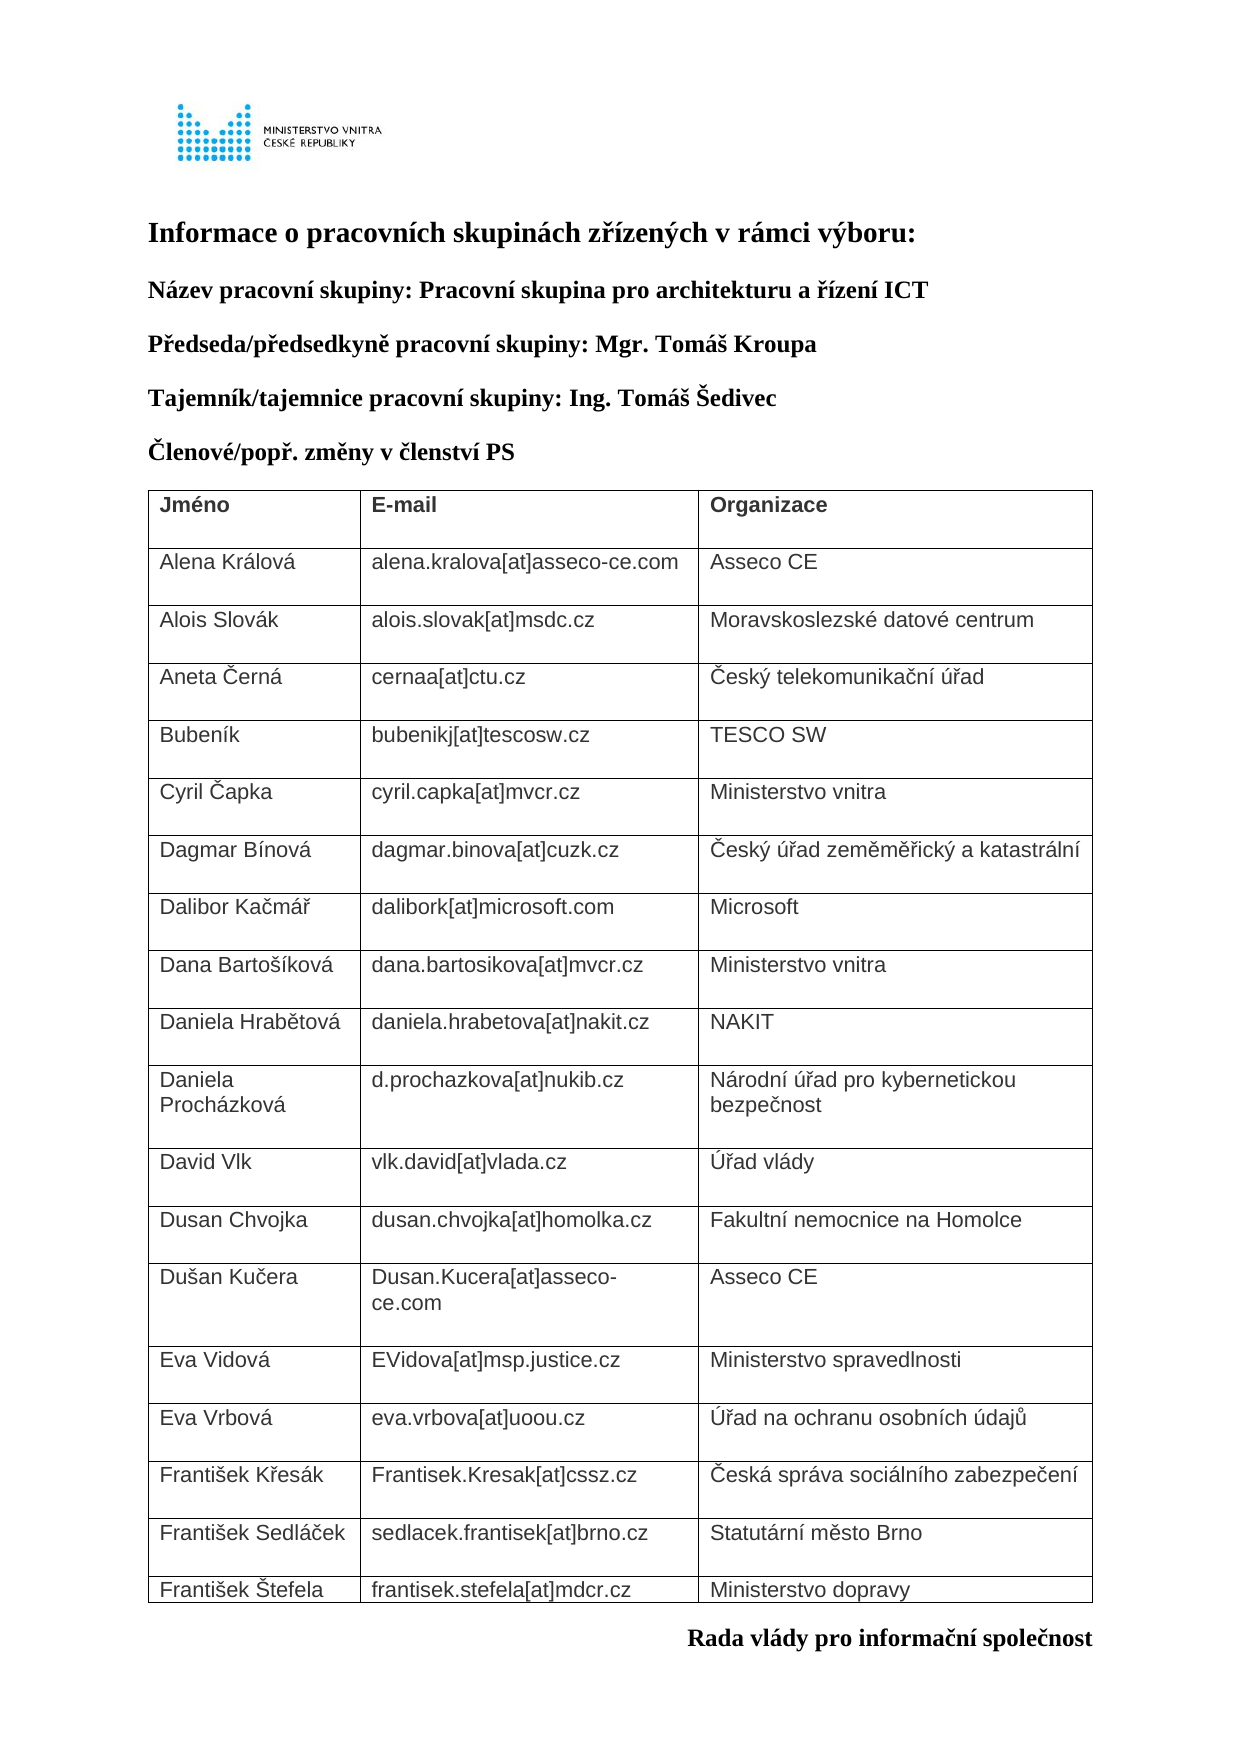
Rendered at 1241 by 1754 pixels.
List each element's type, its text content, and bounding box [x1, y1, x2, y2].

table_cell sedlacek.frantisek[at]brno.cz [361, 1519, 698, 1576]
table_cell David Vlk [149, 1149, 360, 1206]
table_cell TESCO SW [699, 721, 1092, 778]
table_cell eva.vrbova[at]uoou.cz [361, 1404, 698, 1461]
table_cell Statutární město Brno [699, 1519, 1092, 1576]
table_cell Cyril Čapka [149, 779, 360, 835]
table_cell František Křesák [149, 1462, 360, 1518]
text Předseda/předsedkyně pracovní skupiny: Mgr. Tomáš Kroupa [148, 329, 1093, 358]
table_header Jméno [149, 491, 360, 548]
table_cell Eva Vrbová [149, 1404, 360, 1461]
table_cell Ministerstvo vnitra [699, 779, 1092, 835]
table_cell František Sedláček [149, 1519, 360, 1576]
table_cell Alena Králová [149, 549, 360, 605]
table_cell frantisek.stefela[at]mdcr.cz [361, 1577, 698, 1602]
table_cell alois.slovak[at]msdc.cz [361, 606, 698, 663]
table_cell Asseco CE [699, 549, 1092, 605]
table_cell Národní úřad pro kybernetickou bezpečnost [699, 1066, 1092, 1148]
table_cell Český úřad zeměměřický a katastrální [699, 836, 1092, 893]
table_cell Dagmar Bínová [149, 836, 360, 893]
table_cell EVidova[at]msp.justice.cz [361, 1347, 698, 1403]
table_cell Aneta Černá [149, 664, 360, 720]
table_cell Dana Bartošíková [149, 951, 360, 1008]
table_cell Česká správa sociálního zabezpečení [699, 1462, 1092, 1518]
table_cell Ministerstvo spravedlnosti [699, 1347, 1092, 1403]
table_cell dagmar.binova[at]cuzk.cz [361, 836, 698, 893]
table_cell Bubeník [149, 721, 360, 778]
table_cell d.prochazkova[at]nukib.cz [361, 1066, 698, 1148]
table_cell bubenikj[at]tescosw.cz [361, 721, 698, 778]
table_cell NAKIT [699, 1009, 1092, 1065]
text Tajemník/tajemnice pracovní skupiny: Ing. Tomáš Šedivec [148, 383, 1093, 411]
text Informace o pracovních skupinách zřízených v rámci výboru: [148, 216, 1093, 249]
table_cell alena.kralova[at]asseco-ce.com [361, 549, 698, 605]
table_cell cyril.capka[at]mvcr.cz [361, 779, 698, 835]
table_cell Alois Slovák [149, 606, 360, 663]
table_cell Daniela Hrabětová [149, 1009, 360, 1065]
table_cell Microsoft [699, 894, 1092, 950]
table_cell Fakultní nemocnice na Homolce [699, 1207, 1092, 1263]
text Název pracovní skupiny: Pracovní skupina pro architekturu a řízení ICT [148, 275, 1093, 304]
table_cell Úřad vlády [699, 1149, 1092, 1206]
text Členové/popř. změny v členství PS [148, 437, 1093, 465]
table_cell Dusan Chvojka [149, 1207, 360, 1263]
table_cell Český telekomunikační úřad [699, 664, 1092, 720]
table_cell Moravskoslezské datové centrum [699, 606, 1092, 663]
table_header E-mail [361, 491, 698, 548]
table_cell cernaa[at]ctu.cz [361, 664, 698, 720]
table_cell František Štefela [149, 1577, 360, 1602]
table_cell Ministerstvo dopravy [699, 1577, 1092, 1602]
table_cell vlk.david[at]vlada.cz [361, 1149, 698, 1206]
table_cell dana.bartosikova[at]mvcr.cz [361, 951, 698, 1008]
table_cell Úřad na ochranu osobních údajů [699, 1404, 1092, 1461]
table_header Organizace [699, 491, 1092, 548]
table_cell Ministerstvo vnitra [699, 951, 1092, 1008]
table_cell Daniela Procházková [149, 1066, 360, 1148]
table_cell Dalibor Kačmář [149, 894, 360, 950]
picture [147, 73, 412, 191]
table_cell daniela.hrabetova[at]nakit.cz [361, 1009, 698, 1065]
table_cell Asseco CE [699, 1264, 1092, 1346]
table_cell dusan.chvojka[at]homolka.cz [361, 1207, 698, 1263]
table_cell Frantisek.Kresak[at]cssz.cz [361, 1462, 698, 1518]
table_cell Dusan.Kucera[at]asseco-ce.com [361, 1264, 698, 1346]
table_cell Eva Vidová [149, 1347, 360, 1403]
table_cell dalibork[at]microsoft.com [361, 894, 698, 950]
table_cell Dušan Kučera [149, 1264, 360, 1346]
